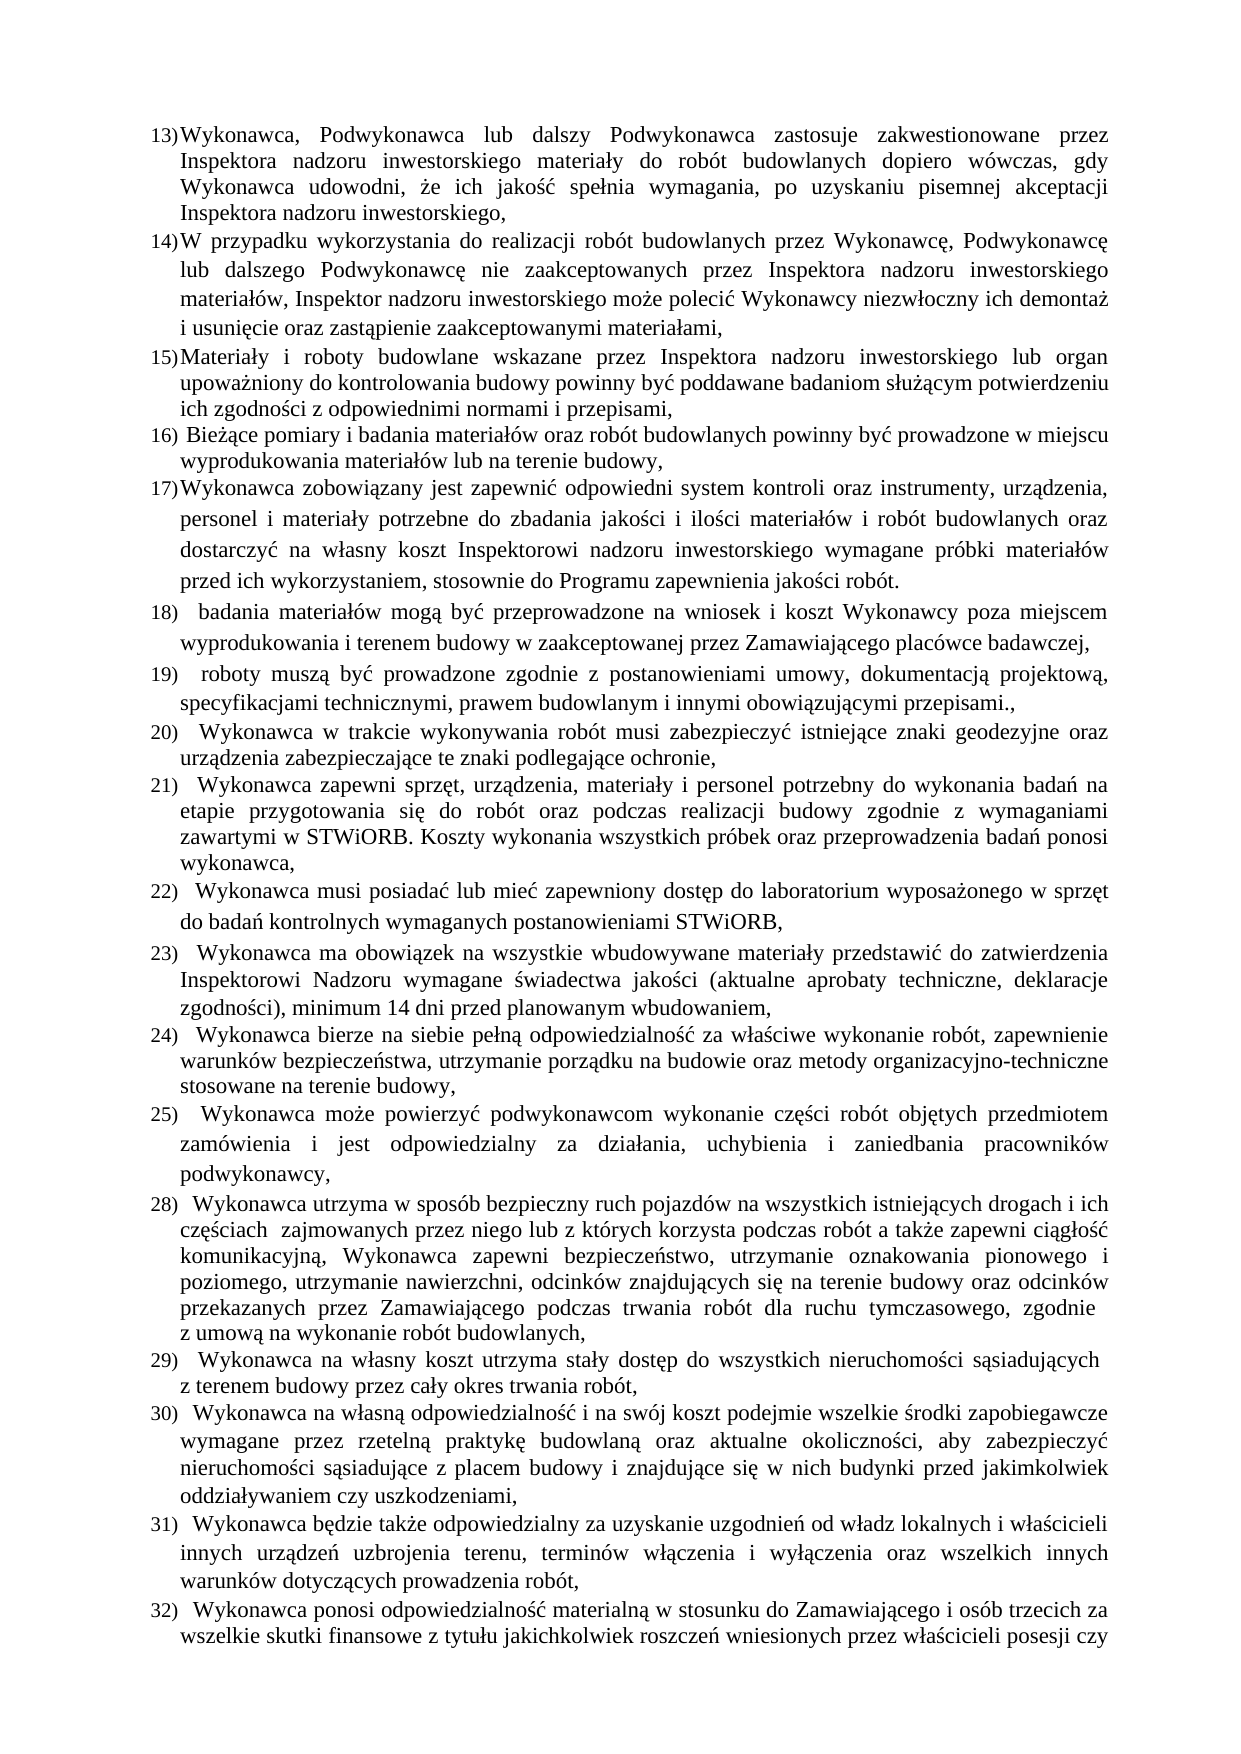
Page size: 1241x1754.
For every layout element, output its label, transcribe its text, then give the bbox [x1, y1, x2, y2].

list Wykonawca na własną odpowiedzialność i na swój koszt podejmie wszelkie środki zapobiegawcze wymagane przez rzetelną praktykę budowlaną oraz aktualne okoliczności, aby zabezpieczyć nieruchomości sąsiadujące z placem budowy i znajdujące się w nich budynki przed jakimkolwiek oddziaływaniem czy uszkodzeniami, [150, 1399, 1110, 1508]
list Bieżące pomiary i badania materiałów oraz robót budowlanych powinny być prowadzone w miejscu wyprodukowania materiałów lub na terenie budowy, [150, 422, 1110, 473]
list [150, 1597, 1110, 1648]
list roboty muszą być prowadzone zgodnie z postanowieniami umowy, dokumentacją projektową, specyfikacjami technicznymi, prawem budowlanym i innymi obowiązującymi przepisami., [150, 660, 1110, 715]
list Wykonawca, Podwykonawca lub dalszy Podwykonawca zastosuje zakwestionowane przez Inspektora nadzoru inwestorskiego materiały do robót budowlanych dopiero wówczas, gdy Wykonawca udowodni, że ich jakość spełnia wymagania, po uzyskaniu pisemnej akceptacji Inspektora nadzoru inwestorskiego, [150, 122, 1110, 225]
list Wykonawca na własny koszt utrzyma stały dostęp do wszystkich nieruchomości sąsiadujących z terenem budowy przez cały okres trwania robót, [150, 1347, 1110, 1398]
list badania materiałów mogą być przeprowadzone na wniosek i koszt Wykonawcy poza miejscem wyprodukowania i terenem budowy w zaakceptowanej przez Zamawiającego placówce badawczej, [150, 598, 1110, 655]
list Wykonawca utrzyma w sposób bezpieczny ruch pojazdów na wszystkich istniejących drogach i ich częściach zajmowanych przez niego lub z których korzysta podczas robót a także zapewni ciągłość komunikacyjną, Wykonawca zapewni bezpieczeństwo, utrzymanie oznakowania pionowego i poziomego, utrzymanie nawierzchni, odcinków znajdujących się na terenie budowy oraz odcinków przekazanych przez Zamawiającego podczas trwania robót dla ruchu tymczasowego, zgodnie z umową na wykonanie robót budowlanych, [150, 1191, 1110, 1346]
list Wykonawca musi posiadać lub mieć zapewniony dostęp do laboratorium wyposażonego w sprzęt do badań kontrolnych wymaganych postanowieniami STWiORB, [150, 877, 1110, 934]
list Materiały i roboty budowlane wskazane przez Inspektora nadzoru inwestorskiego lub organ upoważniony do kontrolowania budowy powinny być poddawane badaniom służącym potwierdzeniu ich zgodności z odpowiednimi normami i przepisami, [150, 343, 1110, 421]
list Wykonawca zapewni sprzęt, urządzenia, materiały i personel potrzebny do wykonania badań na etapie przygotowania się do robót oraz podczas realizacji budowy zgodnie z wymaganiami zawartymi w STWiORB. Koszty wykonania wszystkich próbek oraz przeprowadzenia badań ponosi wykonawca, [150, 772, 1110, 875]
list Wykonawca ma obowiązek na wszystkie wbudowywane materiały przedstawić do zatwierdzenia Inspektorowi Nadzoru wymagane świadectwa jakości (aktualne aprobaty techniczne, deklaracje zgodności), minimum 14 dni przed planowanym wbudowaniem, [150, 939, 1110, 1020]
list Wykonawca będzie także odpowiedzialny za uzyskanie uzgodnień od władz lokalnych i właścicieli innych urządzeń uzbrojenia terenu, terminów włączenia i wyłączenia oraz wszelkich innych warunków dotyczących prowadzenia robót, [150, 1510, 1110, 1594]
list Wykonawca może powierzyć podwykonawcom wykonanie części robót objętych przedmiotem zamówienia i jest odpowiedzialny za działania, uchybienia i zaniedbania pracowników podwykonawcy, [150, 1100, 1110, 1187]
list Wykonawca bierze na siebie pełną odpowiedzialność za właściwe wykonanie robót, zapewnienie warunków bezpieczeństwa, utrzymanie porządku na budowie oraz metody organizacyjno-techniczne stosowane na terenie budowy, [150, 1021, 1110, 1099]
list Wykonawca w trakcie wykonywania robót musi zabezpieczyć istniejące znaki geodezyjne oraz urządzenia zabezpieczające te znaki podlegające ochronie, [150, 719, 1110, 771]
list W przypadku wykorzystania do realizacji robót budowlanych przez Wykonawcę, Podwykonawcę lub dalszego Podwykonawcę nie zaakceptowanych przez Inspektora nadzoru inwestorskiego materiałów, Inspektor nadzoru inwestorskiego może polecić Wykonawcy niezwłoczny ich demontaż i usunięcie oraz zastąpienie zaakceptowanymi materiałami, [150, 227, 1110, 341]
list Wykonawca zobowiązany jest zapewnić odpowiedni system kontroli oraz instrumenty, urządzenia, personel i materiały potrzebne do zbadania jakości i ilości materiałów i robót budowlanych oraz dostarczyć na własny koszt Inspektorowi nadzoru inwestorskiego wymagane próbki materiałów przed ich wykorzystaniem, stosownie do Programu zapewnienia jakości robót. [150, 474, 1110, 593]
